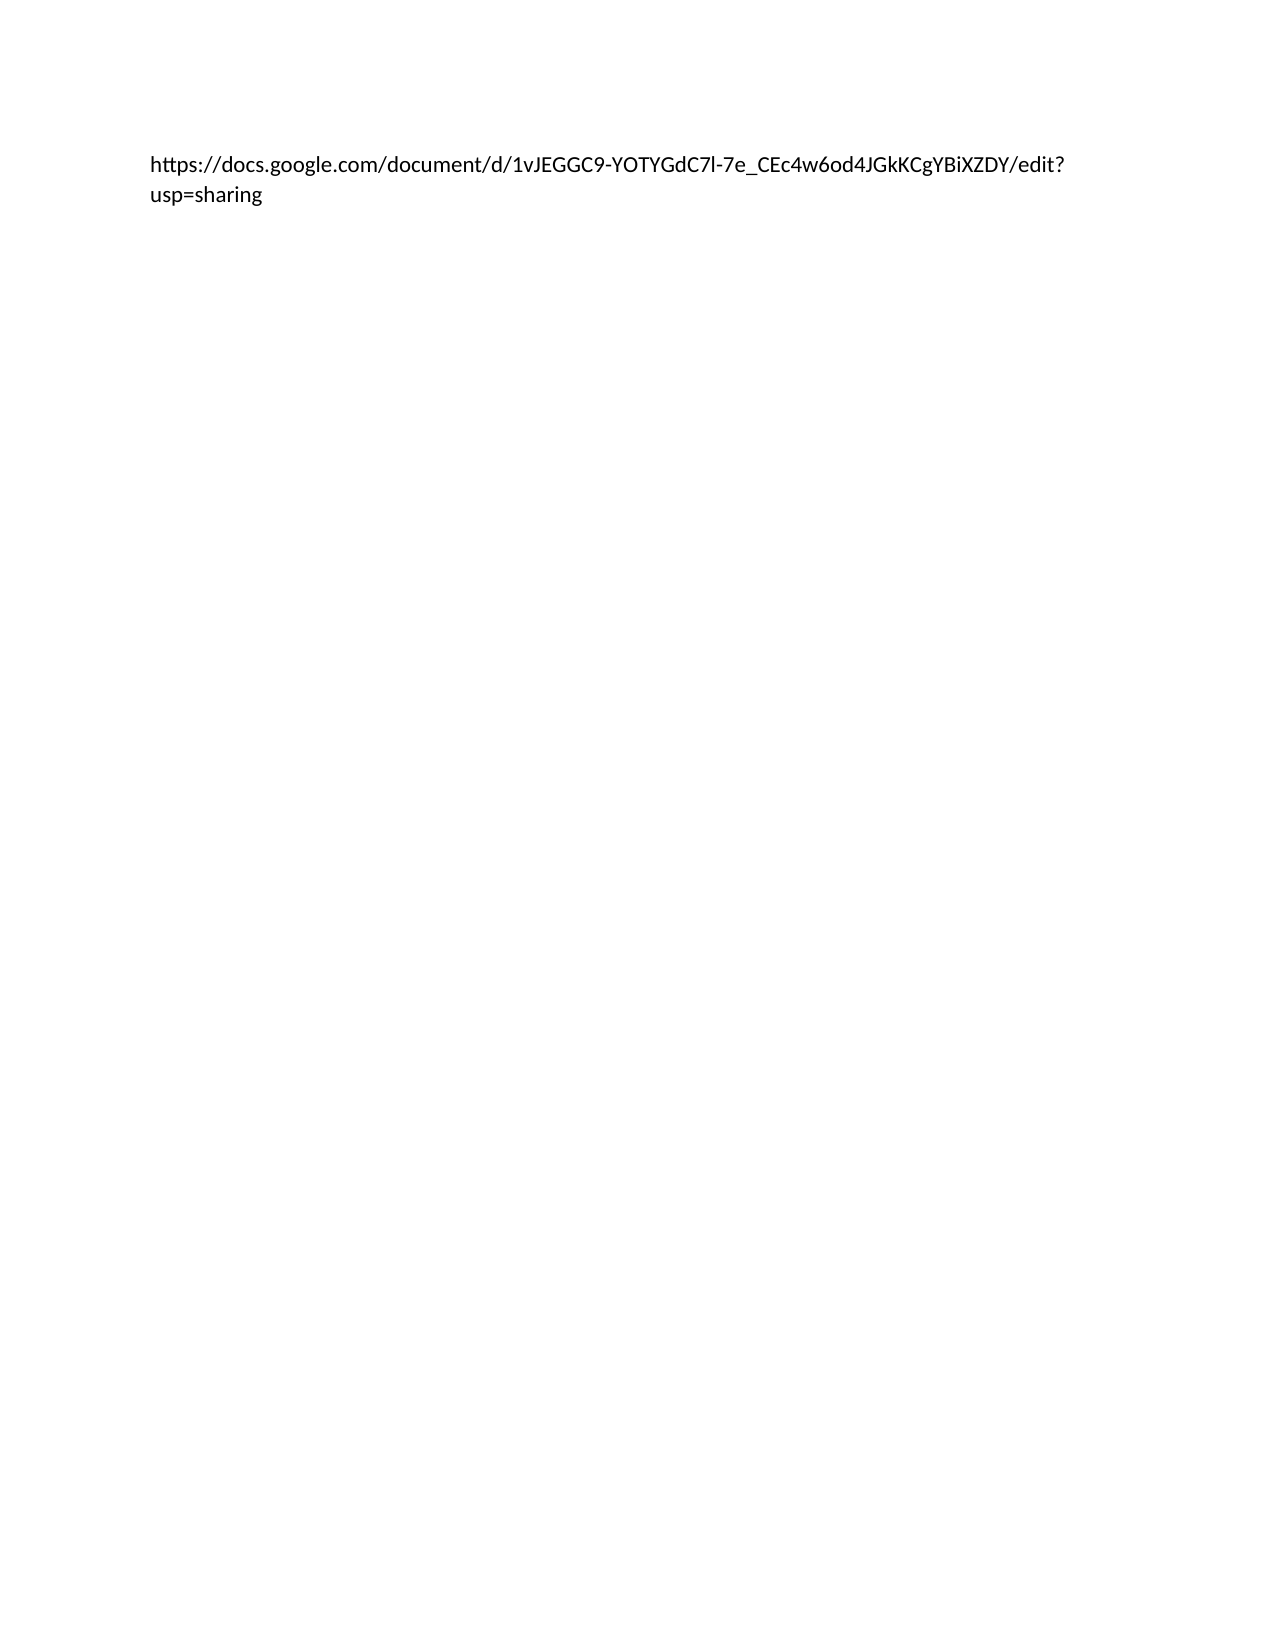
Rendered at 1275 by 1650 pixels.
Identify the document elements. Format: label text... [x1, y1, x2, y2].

text https://docs.google.com/document/d/1vJEGGC9-YOTYGdC7l-7e_CEc4w6od4JGkKCgYBiXZDY/edit?usp=sharing [150, 150, 1125, 208]
